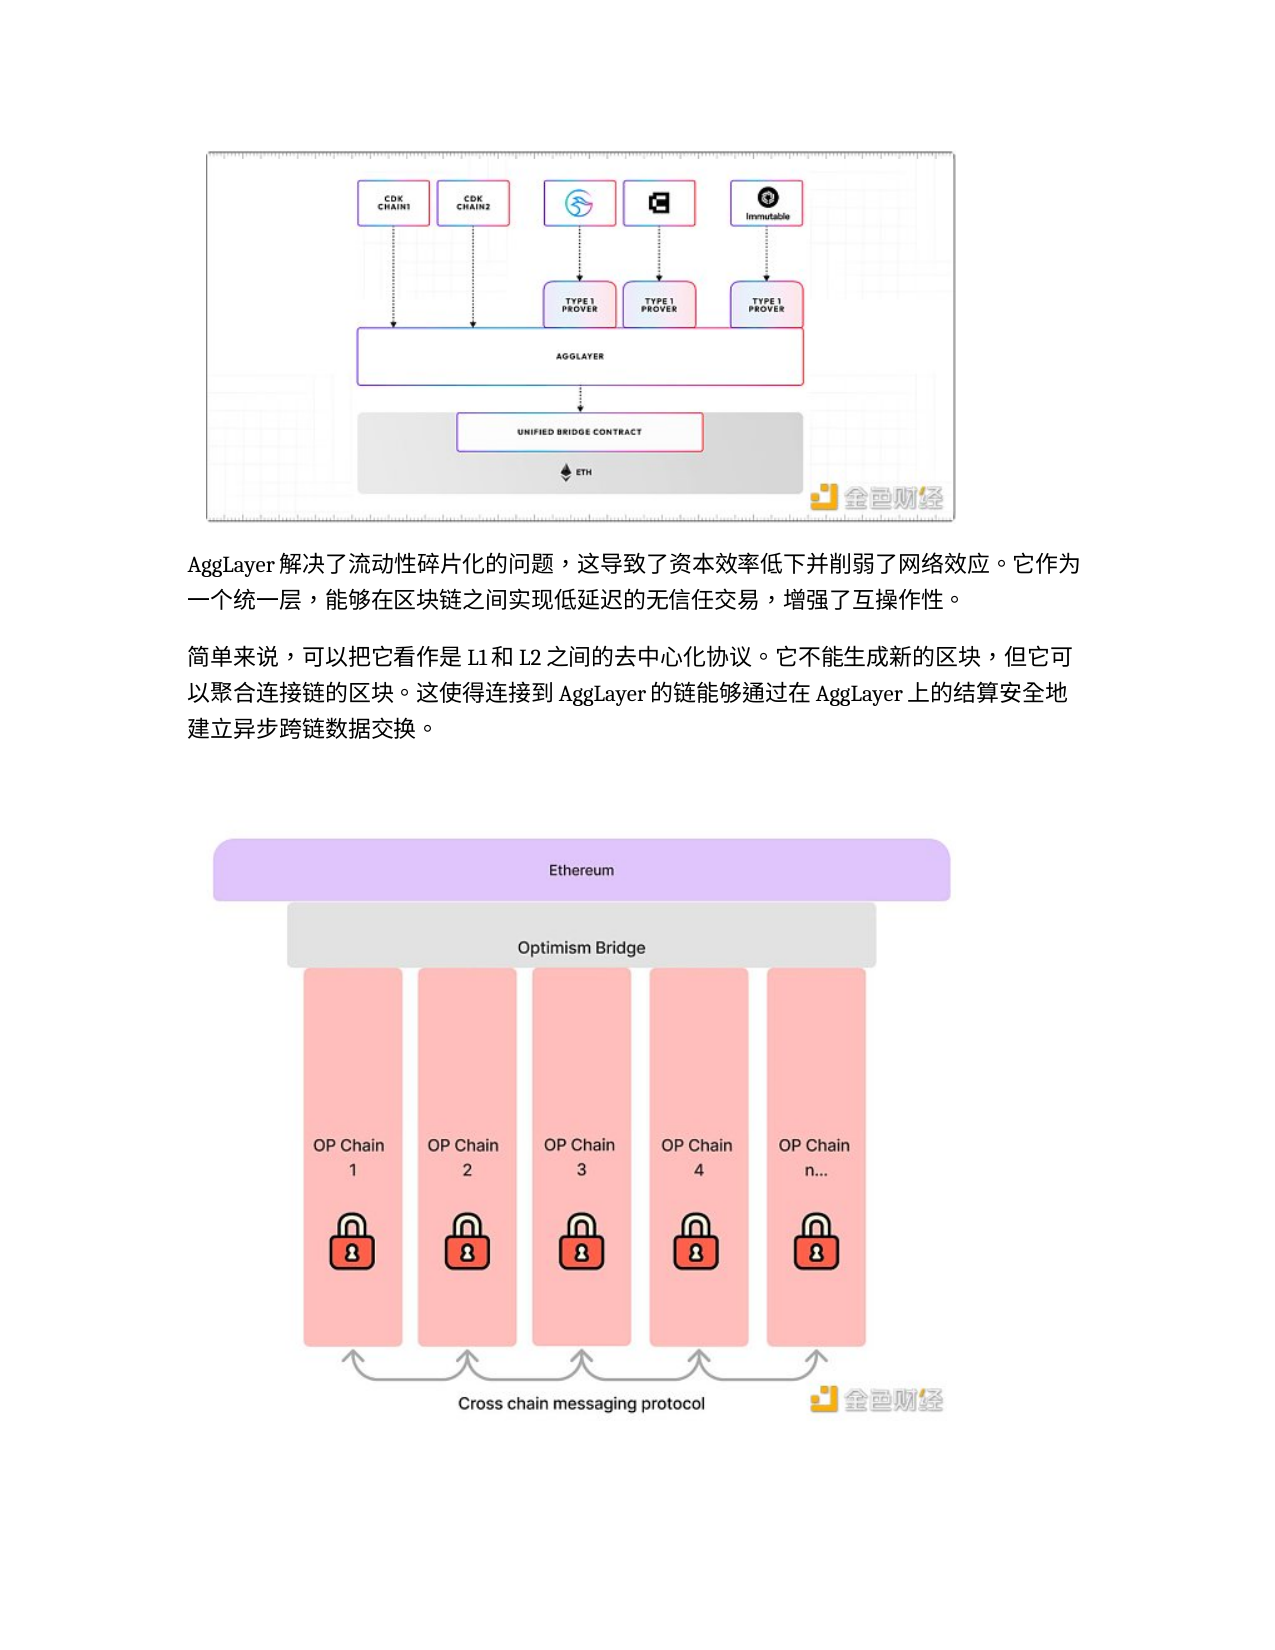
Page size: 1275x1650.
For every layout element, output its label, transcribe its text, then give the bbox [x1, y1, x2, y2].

picture [206, 820, 957, 1426]
text AggLayer解决了流动性碎片化的问题，这导致了资本效率低下并削弱了网络效应。它作为一个统一层，能够在区块链之间实现低延迟的无信任交易，增强了互操作性。 [187, 548, 1087, 616]
picture [206, 150, 957, 524]
text 简单来说，可以把它看作是L1和L2之间的去中心化协议。它不能生成新的区块，但它可以聚合连接链的区块。这使得连接到AggLayer的链能够通过在AggLayer上的结算安全地建立异步跨链数据交换。 [187, 641, 1087, 744]
